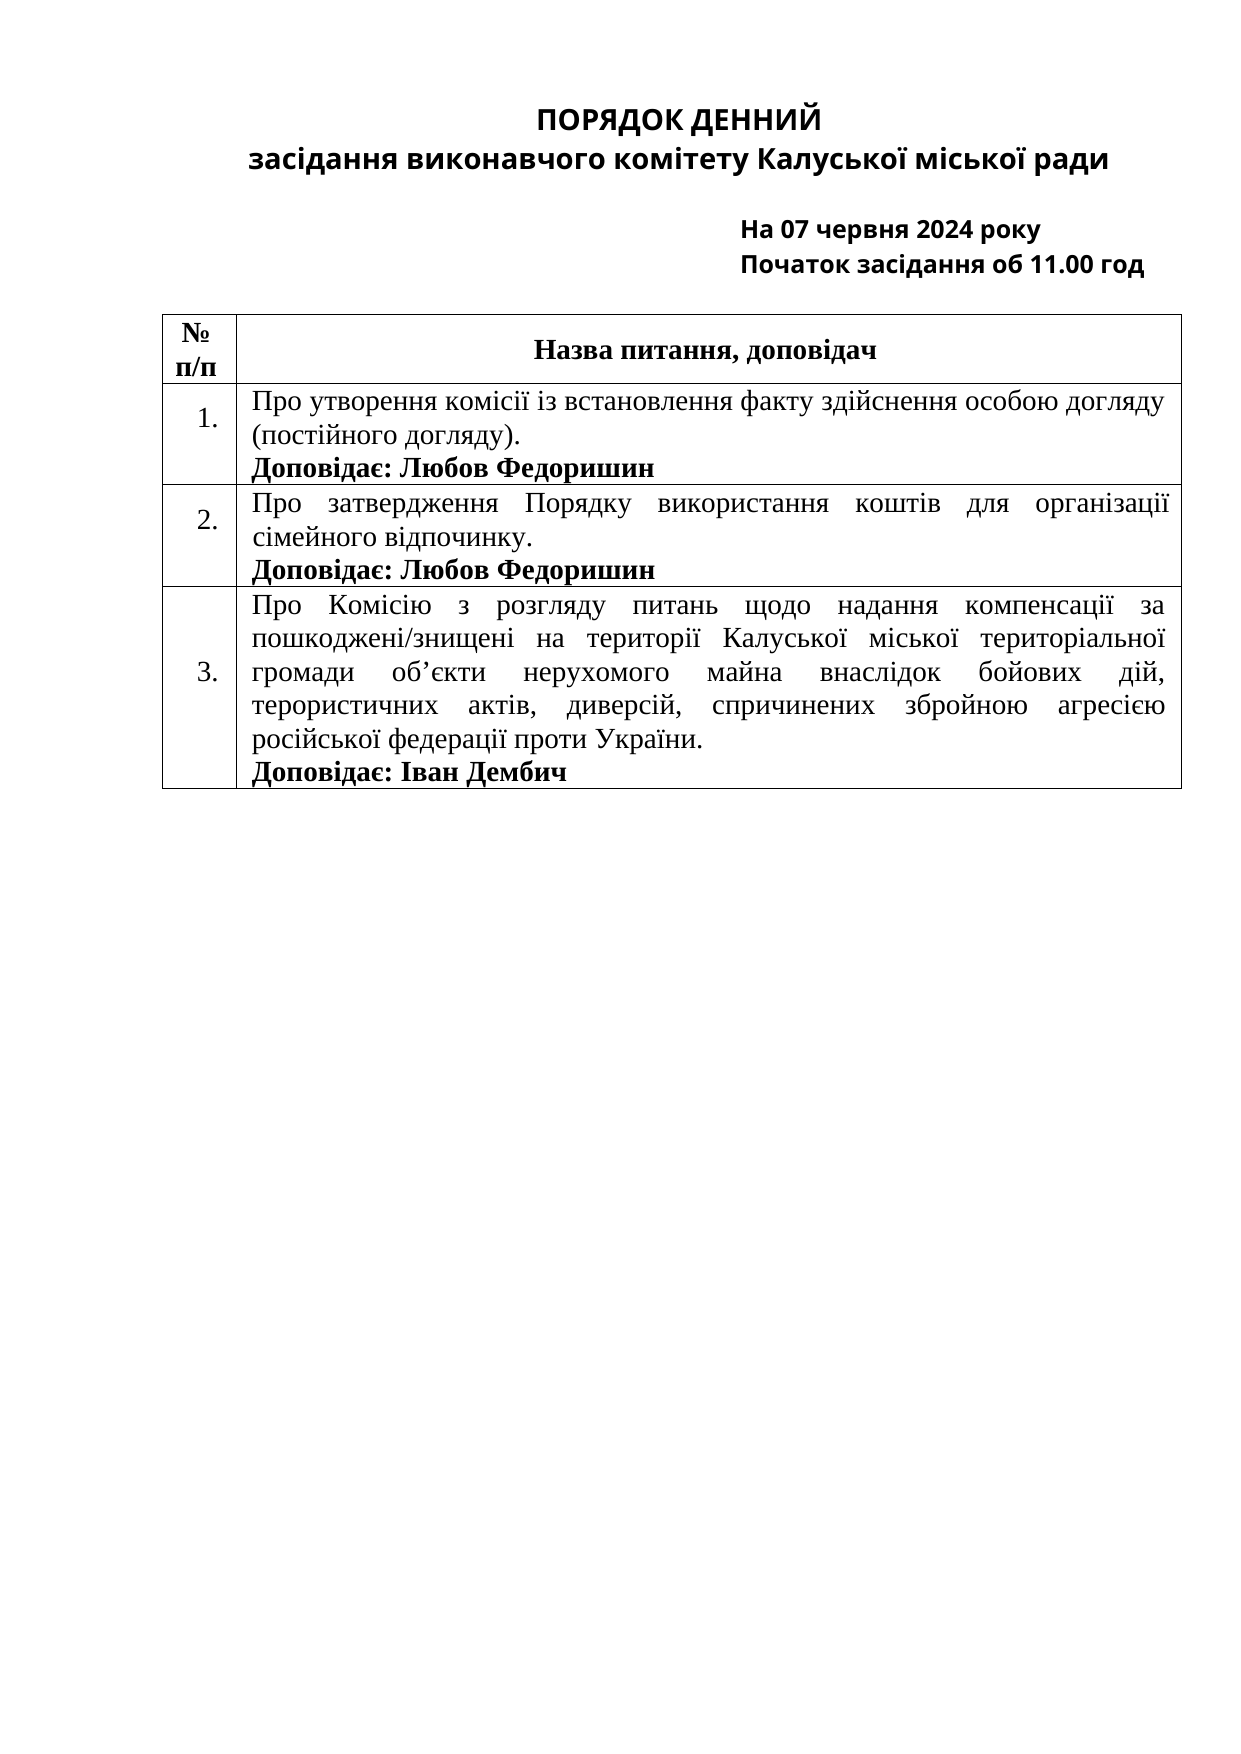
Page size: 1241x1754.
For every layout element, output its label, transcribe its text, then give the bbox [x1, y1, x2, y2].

table_header Назва питання, доповідач [237, 315, 1181, 382]
subtitle На 07 червня 2024 року [740, 212, 1181, 246]
text засідання виконавчого комітету Калуської міської ради [177, 138, 1181, 178]
table_cell Про затвердження Порядку використання коштів для організації сімейного відпочинку. Доповідає: Любов Федоришин [237, 485, 1181, 586]
table_cell [163, 485, 236, 586]
table_header № п/п [163, 315, 236, 382]
text Початок засідання об 11.00 год [666, 246, 1196, 280]
table_cell [163, 384, 236, 484]
table_cell Про Комісію з розгляду питань щодо надання компенсації за пошкоджені/знищені на території Калуської міської територіальної громади об’єкти нерухомого майна внаслідок бойових дій, терористичних актів, диверсій, спричинених збройною агресією російської федерації проти України. Доповідає: Іван Дембич [237, 587, 1181, 788]
title ПОРЯДОК ДЕННИЙ [177, 99, 1181, 138]
table_cell Про утворення комісії із встановлення факту здійснення особою догляду (постійного догляду). Доповідає: Любов Федоришин [237, 384, 1181, 484]
table_cell [163, 587, 236, 788]
